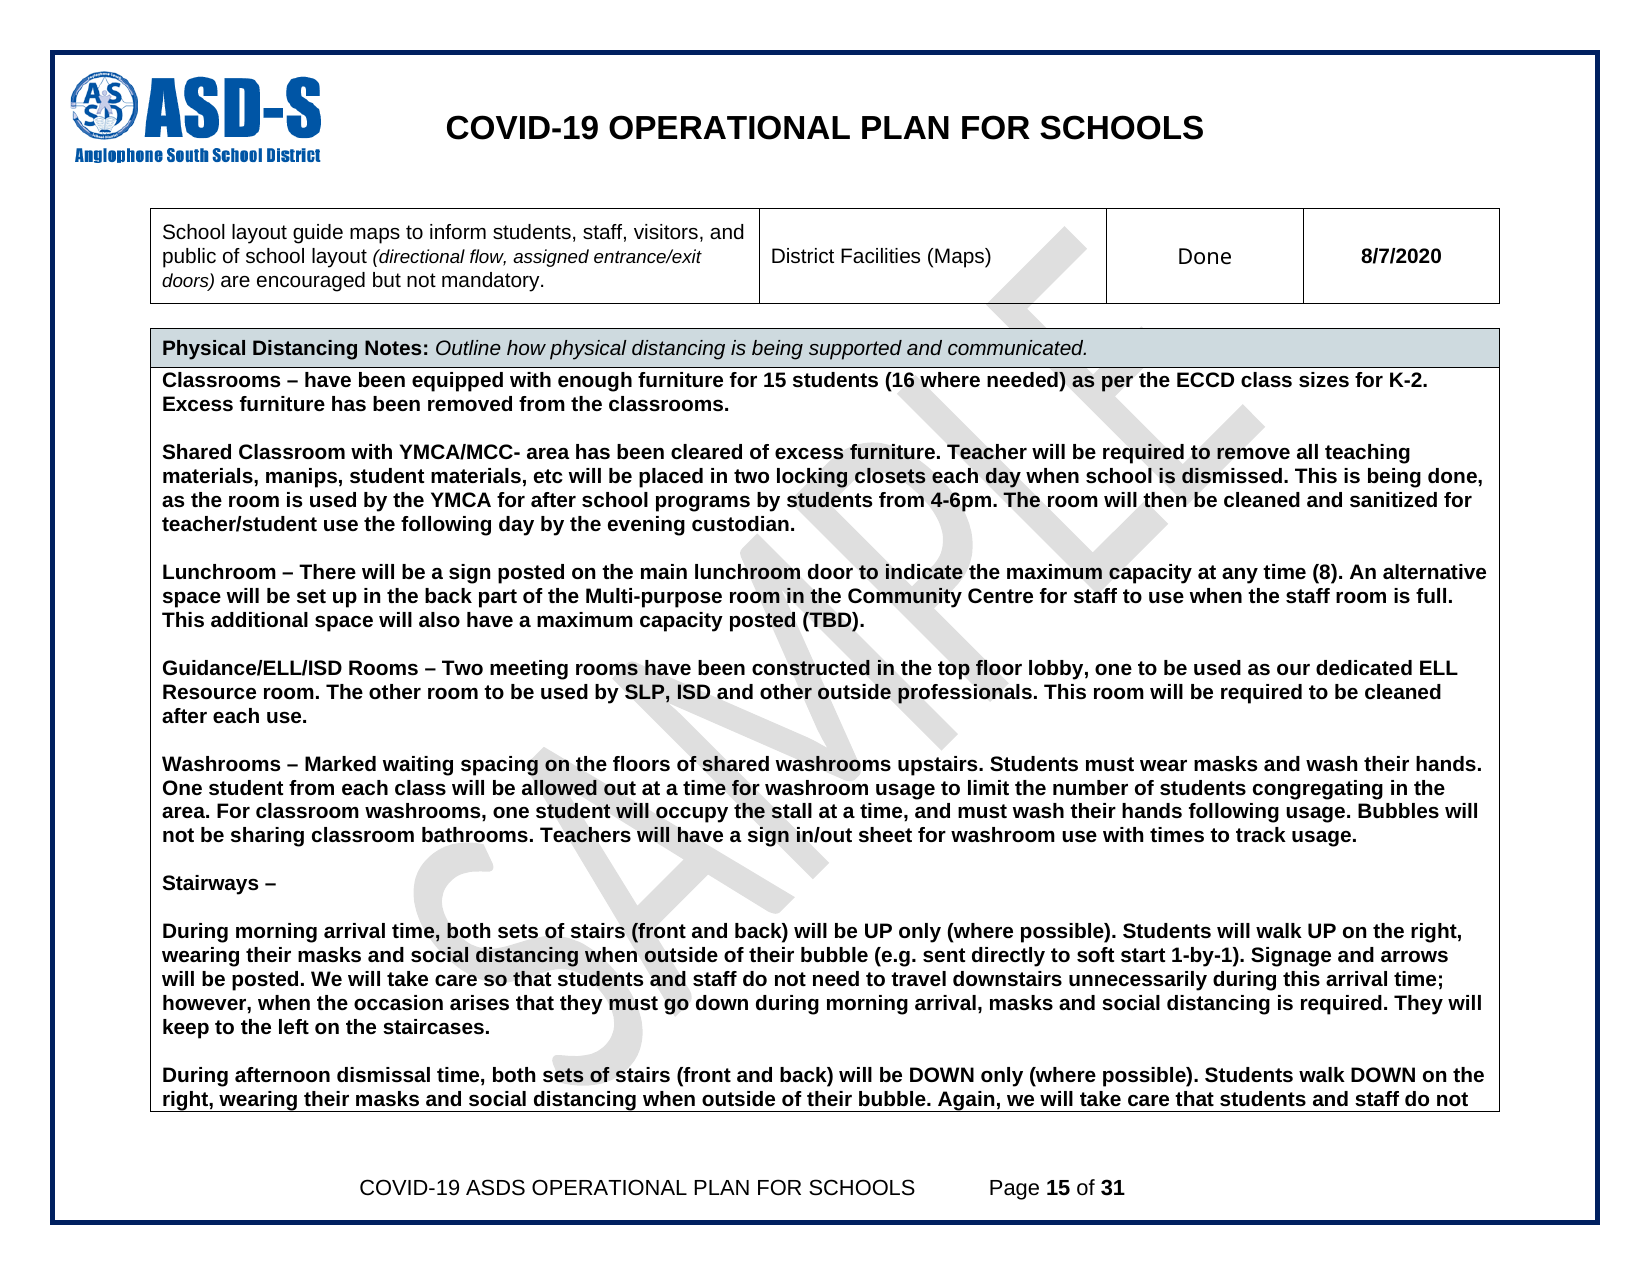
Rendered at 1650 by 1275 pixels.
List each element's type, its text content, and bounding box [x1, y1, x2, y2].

table_cell District Facilities (Maps) [760, 209, 1106, 303]
table_cell School layout guide maps to inform students, staff, visitors, and public of school layout (directional flow, assigned entrance/exit doors) are encouraged but not mandatory. [151, 209, 759, 303]
table_header Physical Distancing Notes: Outline how physical distancing is being supported and communicated. [151, 329, 1499, 367]
picture [65, 67, 324, 168]
